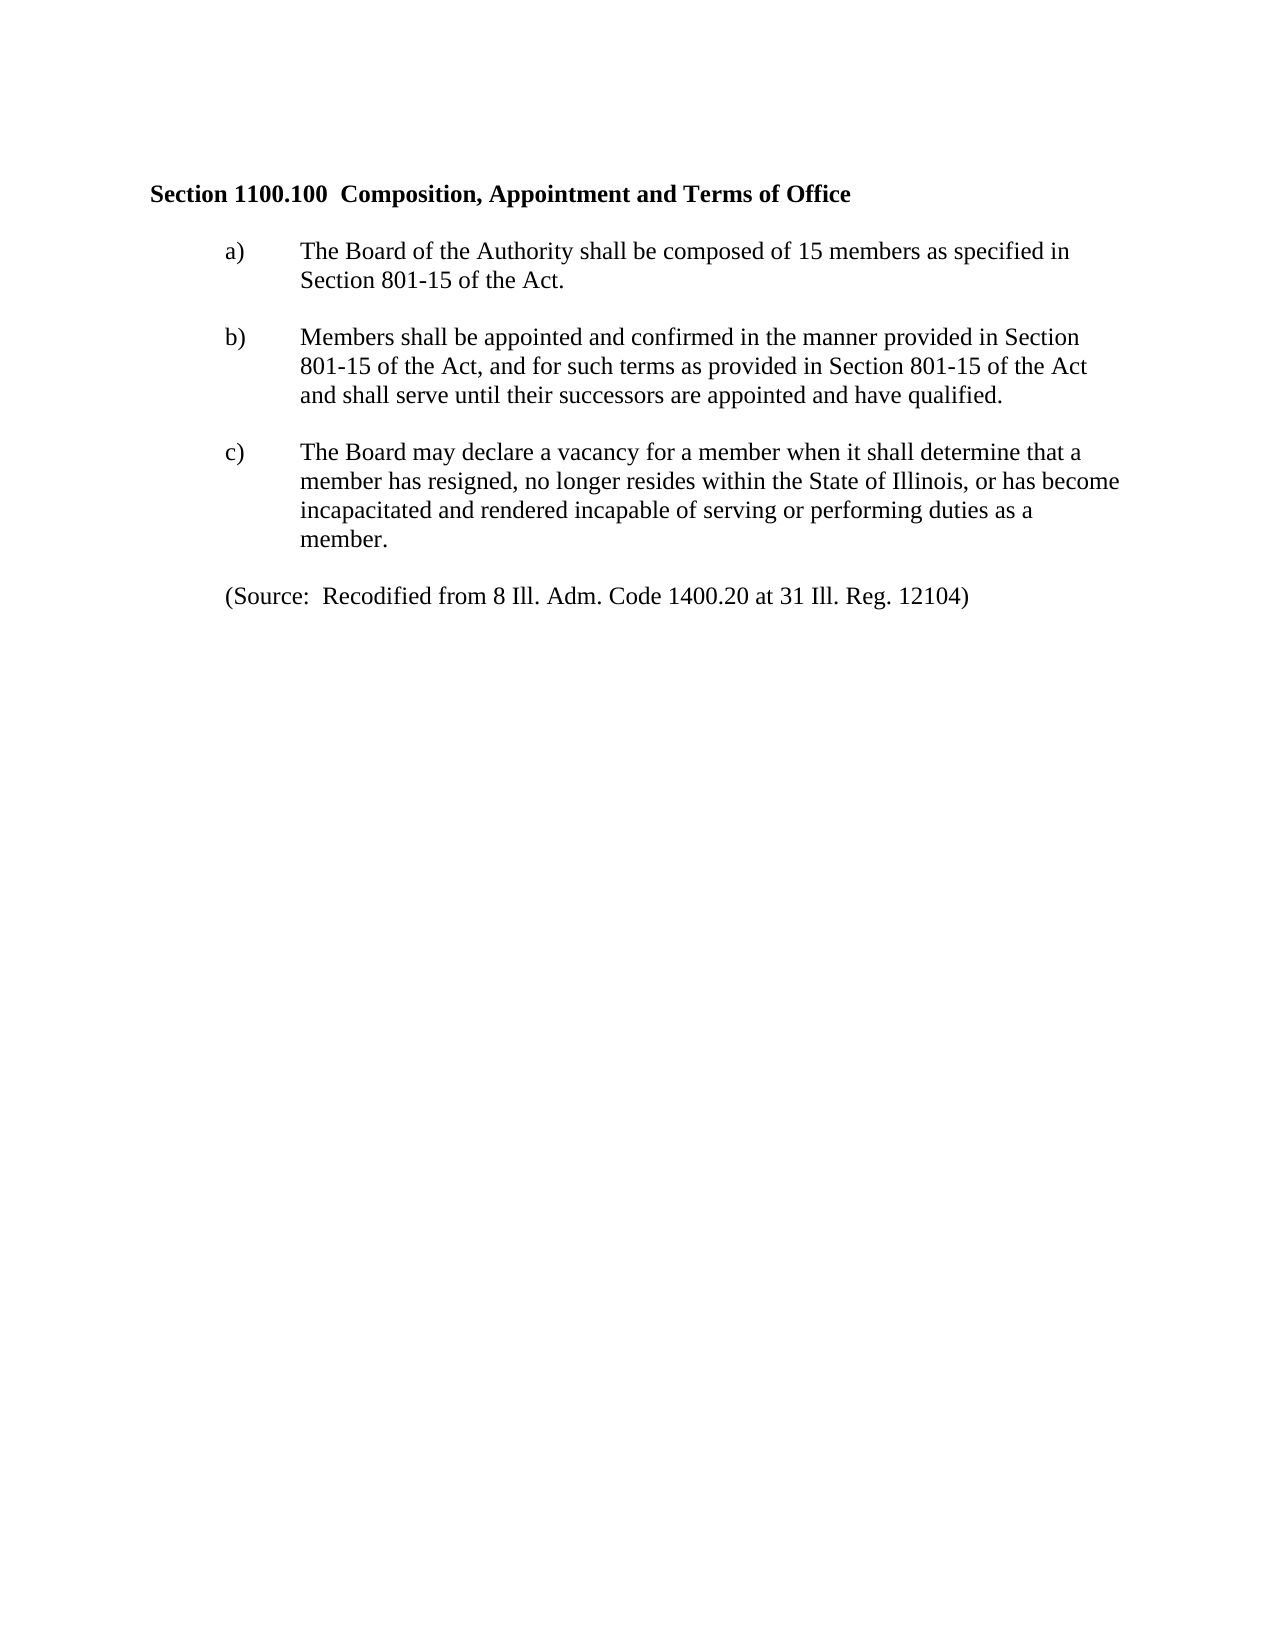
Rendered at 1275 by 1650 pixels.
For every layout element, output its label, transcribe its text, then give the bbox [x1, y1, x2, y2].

text (Source: Recodified from 8 Adm. Code 1400.20 at 31 Ill. Reg. 12104) [225, 581, 1125, 610]
text c) The Board may declare a vacancy for a member when it shall determine that a member has resigned, no longer resides within the State of , or has become incapacitated and rendered incapable of serving or performing duties as a member. [225, 437, 1125, 552]
text a) The Board of the Authority shall be composed of 15 members as specified in Section 801-15 of the Act. [225, 236, 1125, 294]
text Section 1100.100 Composition, Appointment and Terms of Office [150, 179, 1125, 207]
text b) Members shall be appointed and confirmed in the manner provided in Section 801-15 of the Act, and for such terms as provided in Section 801-15 of the Act and shall serve until their successors are appointed and have qualified. [225, 322, 1125, 409]
